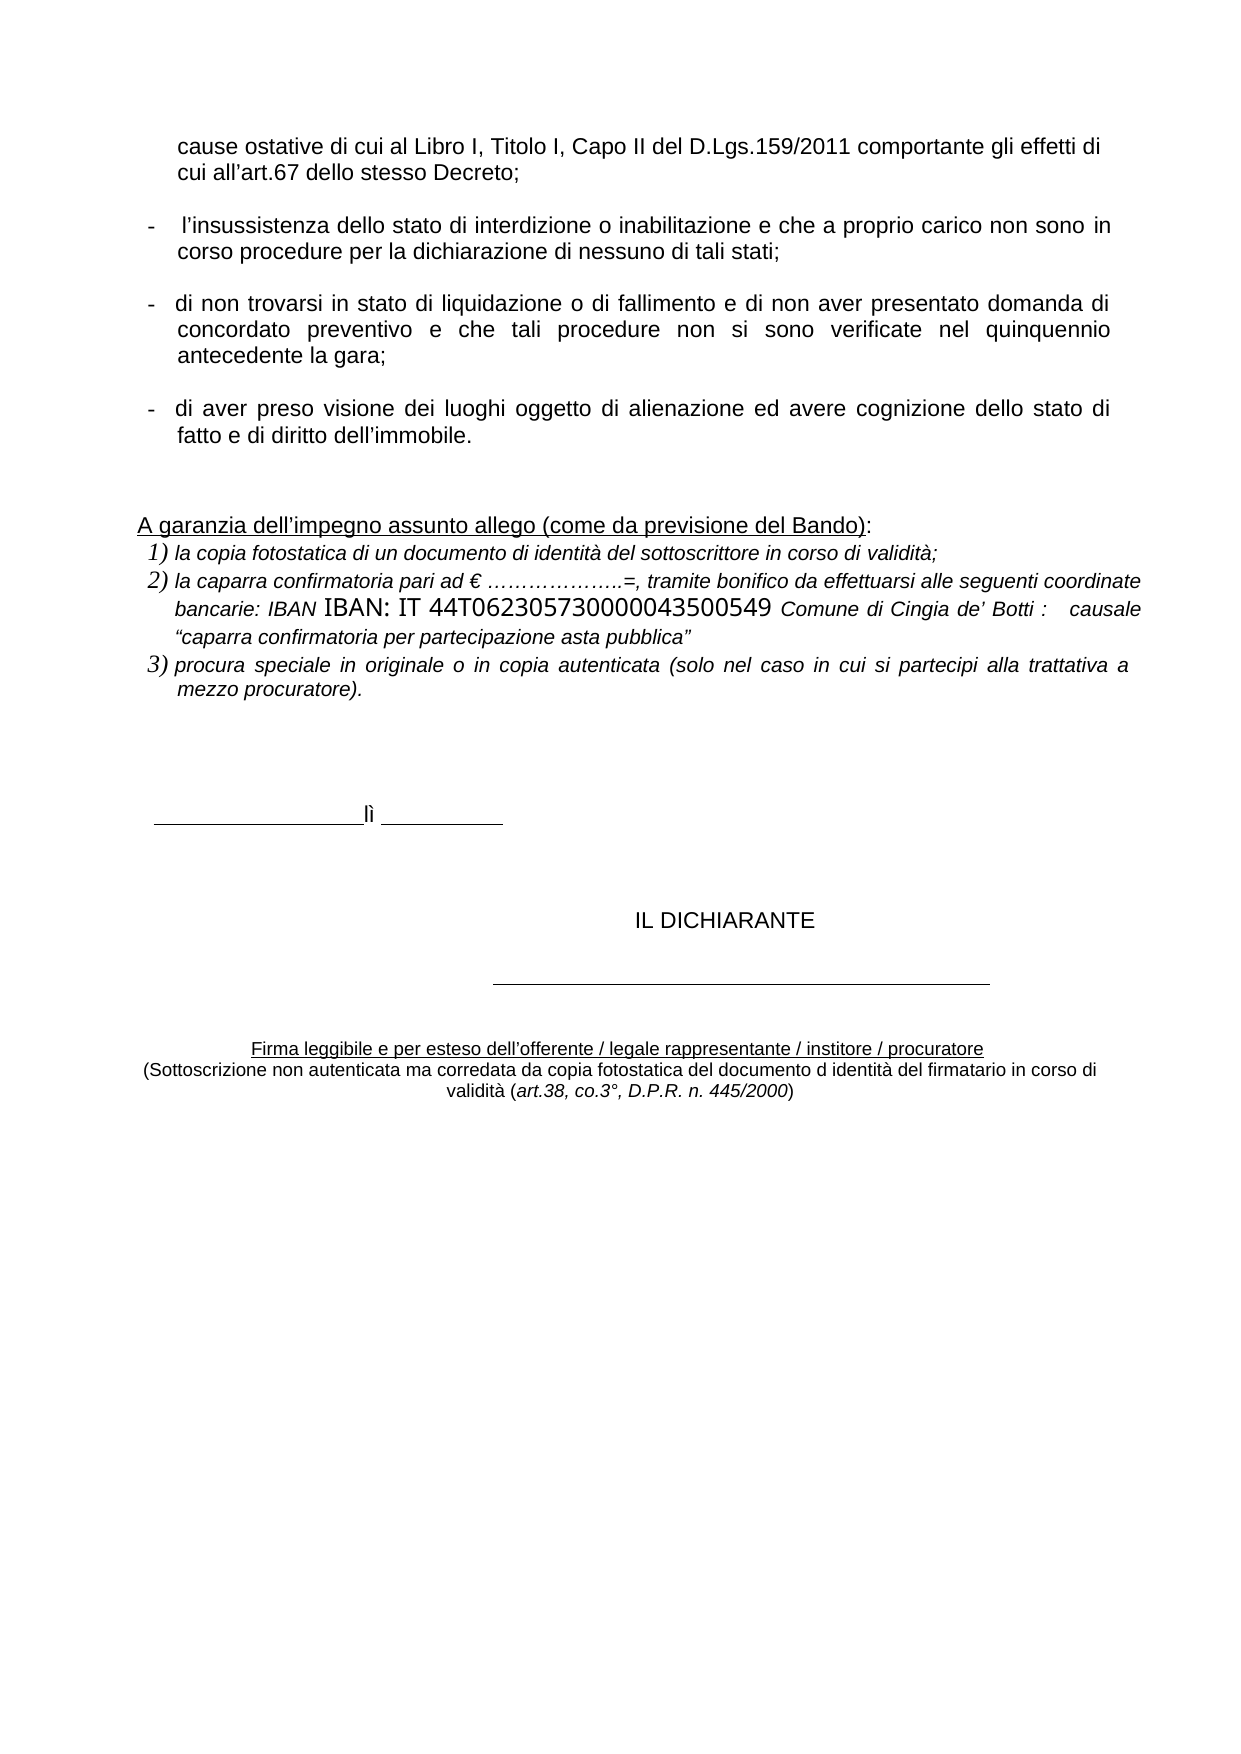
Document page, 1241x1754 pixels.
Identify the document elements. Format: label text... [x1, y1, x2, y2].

list procura speciale in originale o in copia autenticata (solo nel caso in cui si partecipi alla trattativa a mezzo procuratore). [147, 652, 1131, 701]
text cause ostative di cui al Libro I, Titolo I, Capo II del D.Lgs.159/2011 comportante gli effetti di cui all’art.67 dello stesso Decreto; [177, 133, 1128, 185]
list di aver preso visione dei luoghi oggetto di alienazione ed avere cognizione dello stato di fatto e di diritto dell’immobile. [147, 395, 1111, 448]
text validità (art.38, co.3°, D.P.R. n. 445/2000) [446, 1081, 1142, 1102]
text IL DICHIARANTE [634, 907, 1142, 933]
list la caparra confirmatoria pari ad € ………………..=, tramite bonifico da effettuarsi alle seguenti coordinate bancarie: IBAN IBAN: IT 44T062305730000043500549 Comune di Cingia de’ Botti : causale “caparra confirmatoria per partecipazione asta pubblica” [147, 566, 1142, 650]
text Firma leggibile e per esteso dell’offerente / legale rappresentante / institore / procuratore (Sottoscrizione non autenticata ma corredata da copia fotostatica del documento d identità del firmatario in corso di [143, 1038, 1099, 1081]
list la copia fotostatica di un documento di identità del sottoscrittore in corso di validità; [147, 538, 1142, 566]
list di non trovarsi in stato di liquidazione o di fallimento e di non aver presentato domanda di concordato preventivo e che tali procedure non si sono verificate nel quinquennio antecedente la gara; [147, 291, 1111, 368]
text A garanzia dell’impegno assunto allego (come da previsione del Bando): [137, 512, 1142, 538]
list l’insussistenza dello stato di interdizione o inabilitazione e che a proprio carico non sono in corso procedure per la dichiarazione di nessuno di tali stati; [147, 212, 1111, 264]
text lì [153, 801, 1142, 827]
